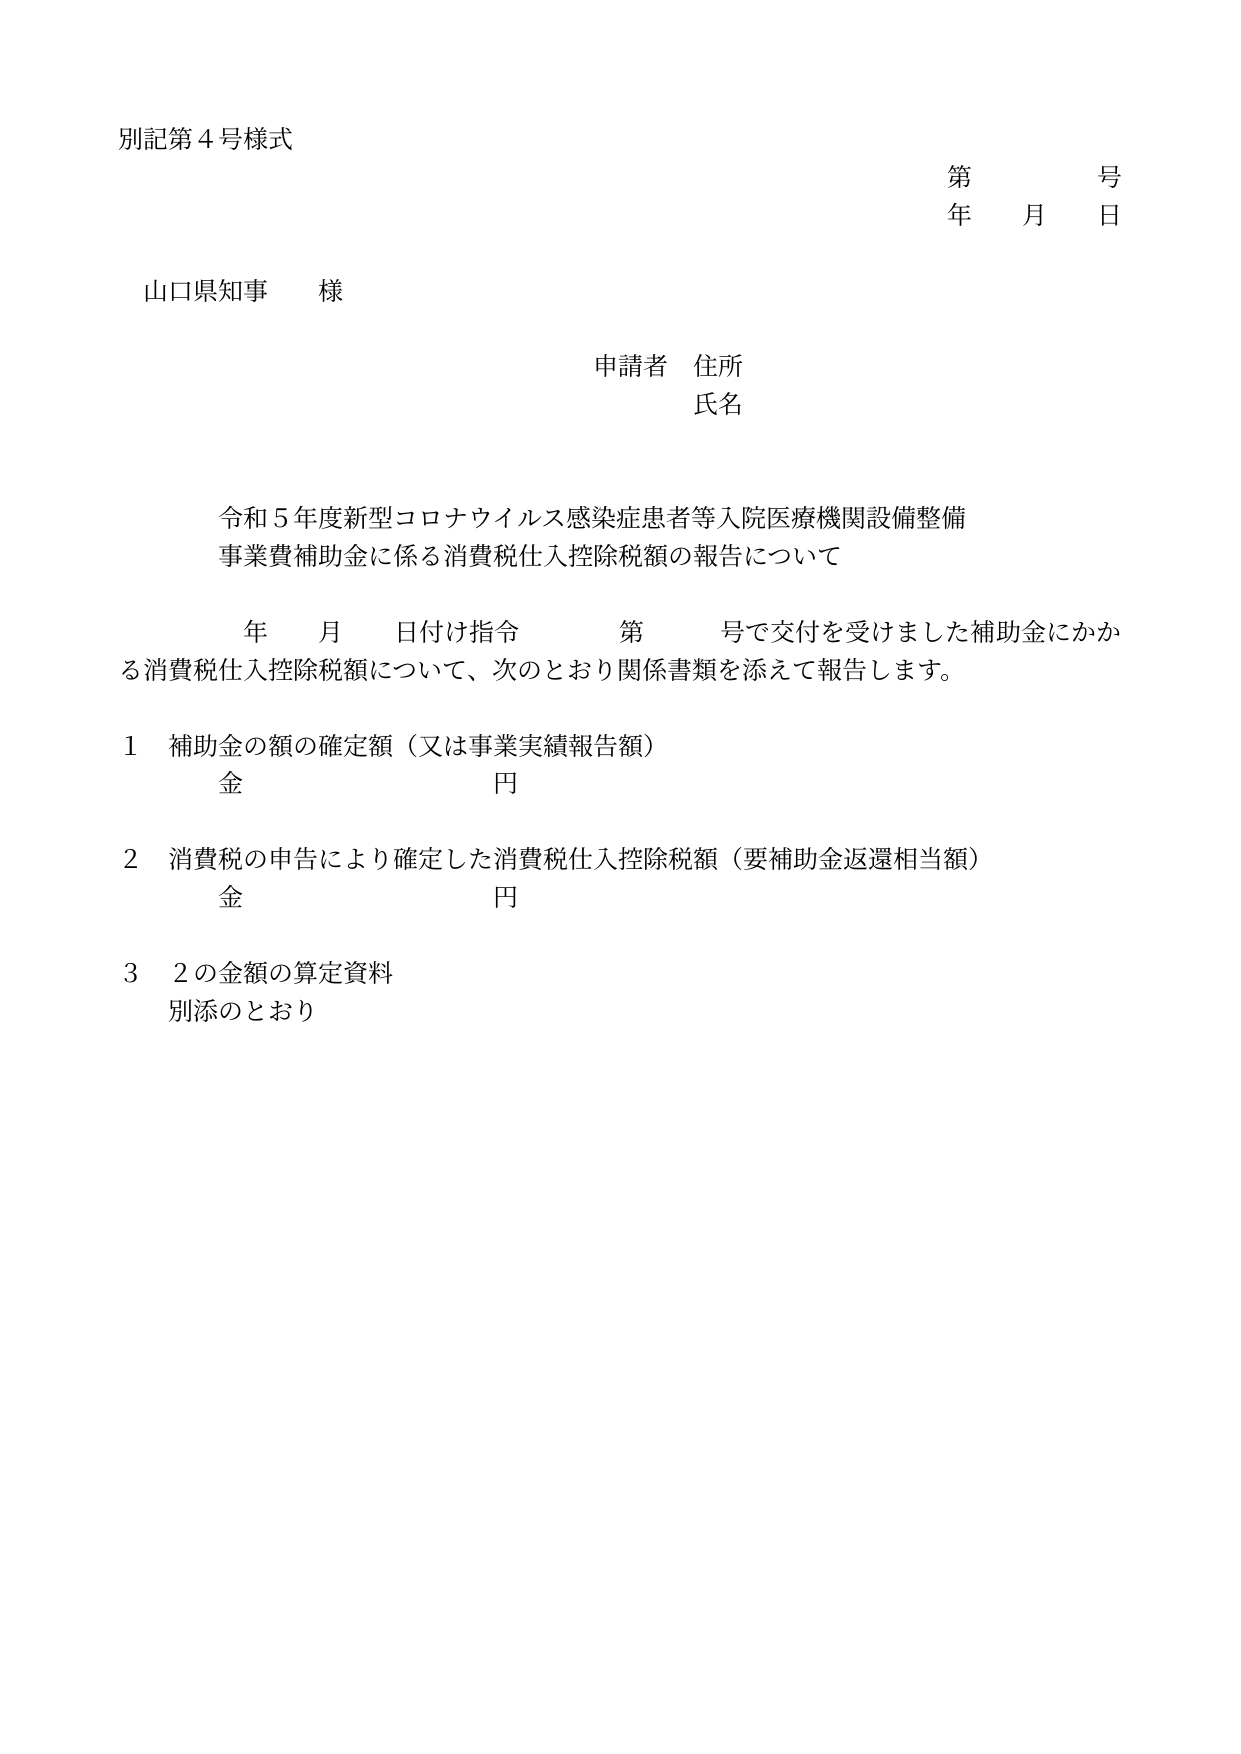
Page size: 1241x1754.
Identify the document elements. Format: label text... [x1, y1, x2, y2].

text 年 月 日付け指令 第 号で交付を受けました補助金にかかる消費税仕入控除税額について、次のとおり関係書類を添えて報告します。 [118, 612, 1122, 687]
text １ 補助金の額の確定額（又は事業実績報告額） [118, 725, 1122, 763]
text 氏名 [118, 384, 1122, 422]
text 年 月 日 [118, 194, 1122, 232]
text 第 号 [118, 157, 1122, 194]
text 事業費補助金に係る消費税仕入控除税額の報告について [118, 536, 1096, 574]
text 山口県知事 様 [118, 270, 1122, 308]
text 申請者 住所 [118, 346, 1022, 384]
text 別記第４号様式 [118, 119, 1122, 157]
text 金 円 [118, 877, 1122, 915]
text ２ 消費税の申告により確定した消費税仕入控除税額（要補助金返還相当額） [118, 839, 1122, 877]
text 金 円 [118, 763, 1122, 801]
text ３ ２の金額の算定資料 [118, 953, 1122, 991]
text 別添のとおり [118, 991, 1122, 1029]
text 令和５年度新型コロナウイルス感染症患者等入院医療機関設備整備 [118, 498, 1096, 536]
